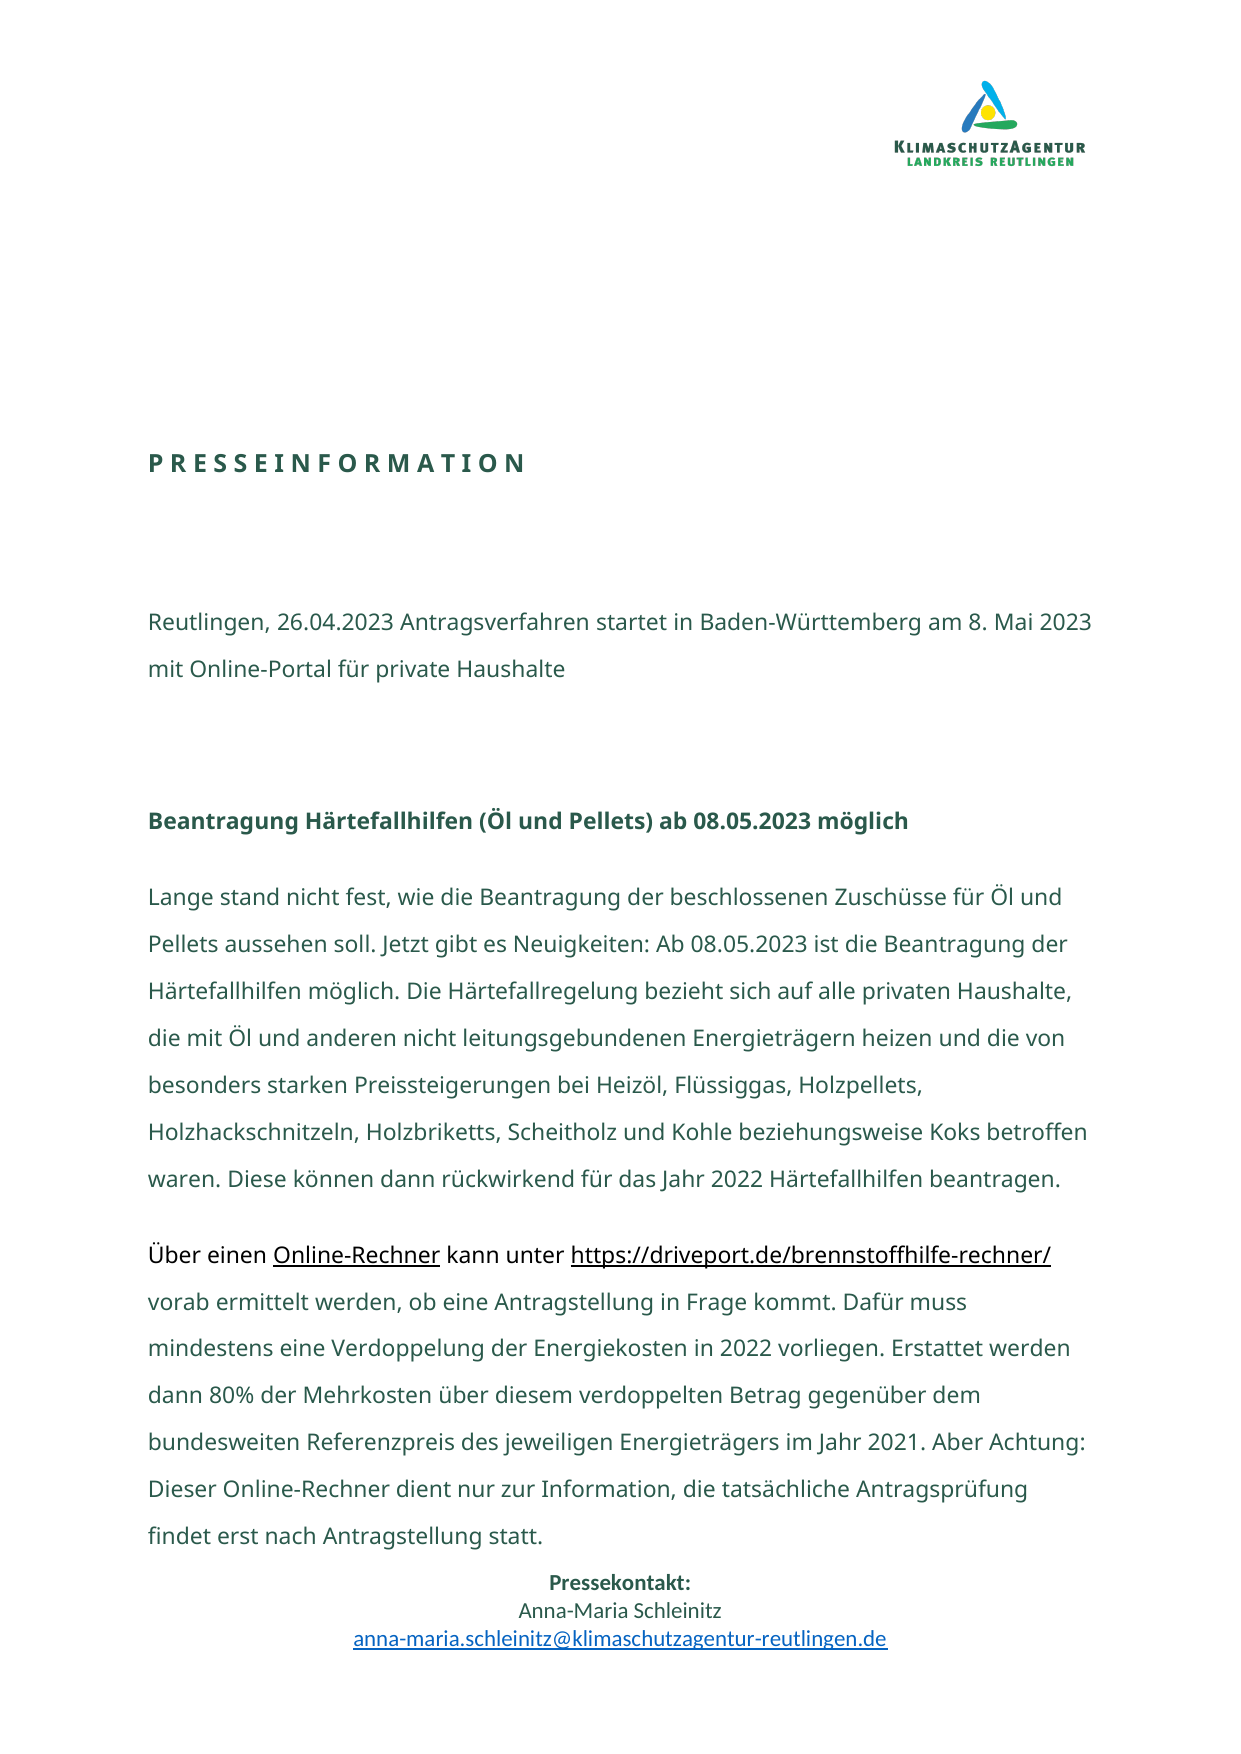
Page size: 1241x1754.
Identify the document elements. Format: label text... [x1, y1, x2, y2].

text Reutlingen, 26.04.2023 Antragsverfahren startet in Baden-Württemberg am 8. Mai 2023 mit Online-Portal für private Haushalte [148, 606, 1093, 684]
text P R E S S E I N F O R M A T I O N [148, 446, 1093, 480]
text Über einen Online-Rechner kann unter https://driveport.de/brennstoffhilfe-rechner/ vorab ermittelt werden, ob eine Antragstellung in Frage kommt. Dafür muss mindestens eine Verdoppelung der Energiekosten in 2022 vorliegen. Erstattet werden dann 80% der Mehrkosten über diesem verdoppelten Betrag gegenüber dem bundesweiten Referenzpreis des jeweiligen Energieträgers im Jahr 2021. Aber Achtung: Dieser Online-Rechner dient nur zur Information, die tatsächliche Antragsprüfung findet erst nach Antragstellung statt. [148, 1238, 1093, 1551]
text Lange stand nicht fest, wie die Beantragung der beschlossenen Zuschüsse für Öl und Pellets aussehen soll. Jetzt gibt es Neuigkeiten: Ab 08.05.2023 ist die Beantragung der Härtefallhilfen möglich. Die Härtefallregelung bezieht sich auf alle privaten Haushalte, die mit Öl und anderen nicht leitungsgebundenen Energieträgern heizen und die von besonders starken Preissteigerungen bei Heizöl, Flüssiggas, Holzpellets, Holzhackschnitzeln, Holzbriketts, Scheitholz und Kohle beziehungsweise Koks betroffen waren. Diese können dann rückwirkend für das Jahr 2022 Härtefallhilfen beantragen. [148, 881, 1093, 1194]
text Beantragung Härtefallhilfen (Öl und Pellets) ab 08.05.2023 möglich [148, 805, 1093, 836]
picture [886, 73, 1093, 178]
